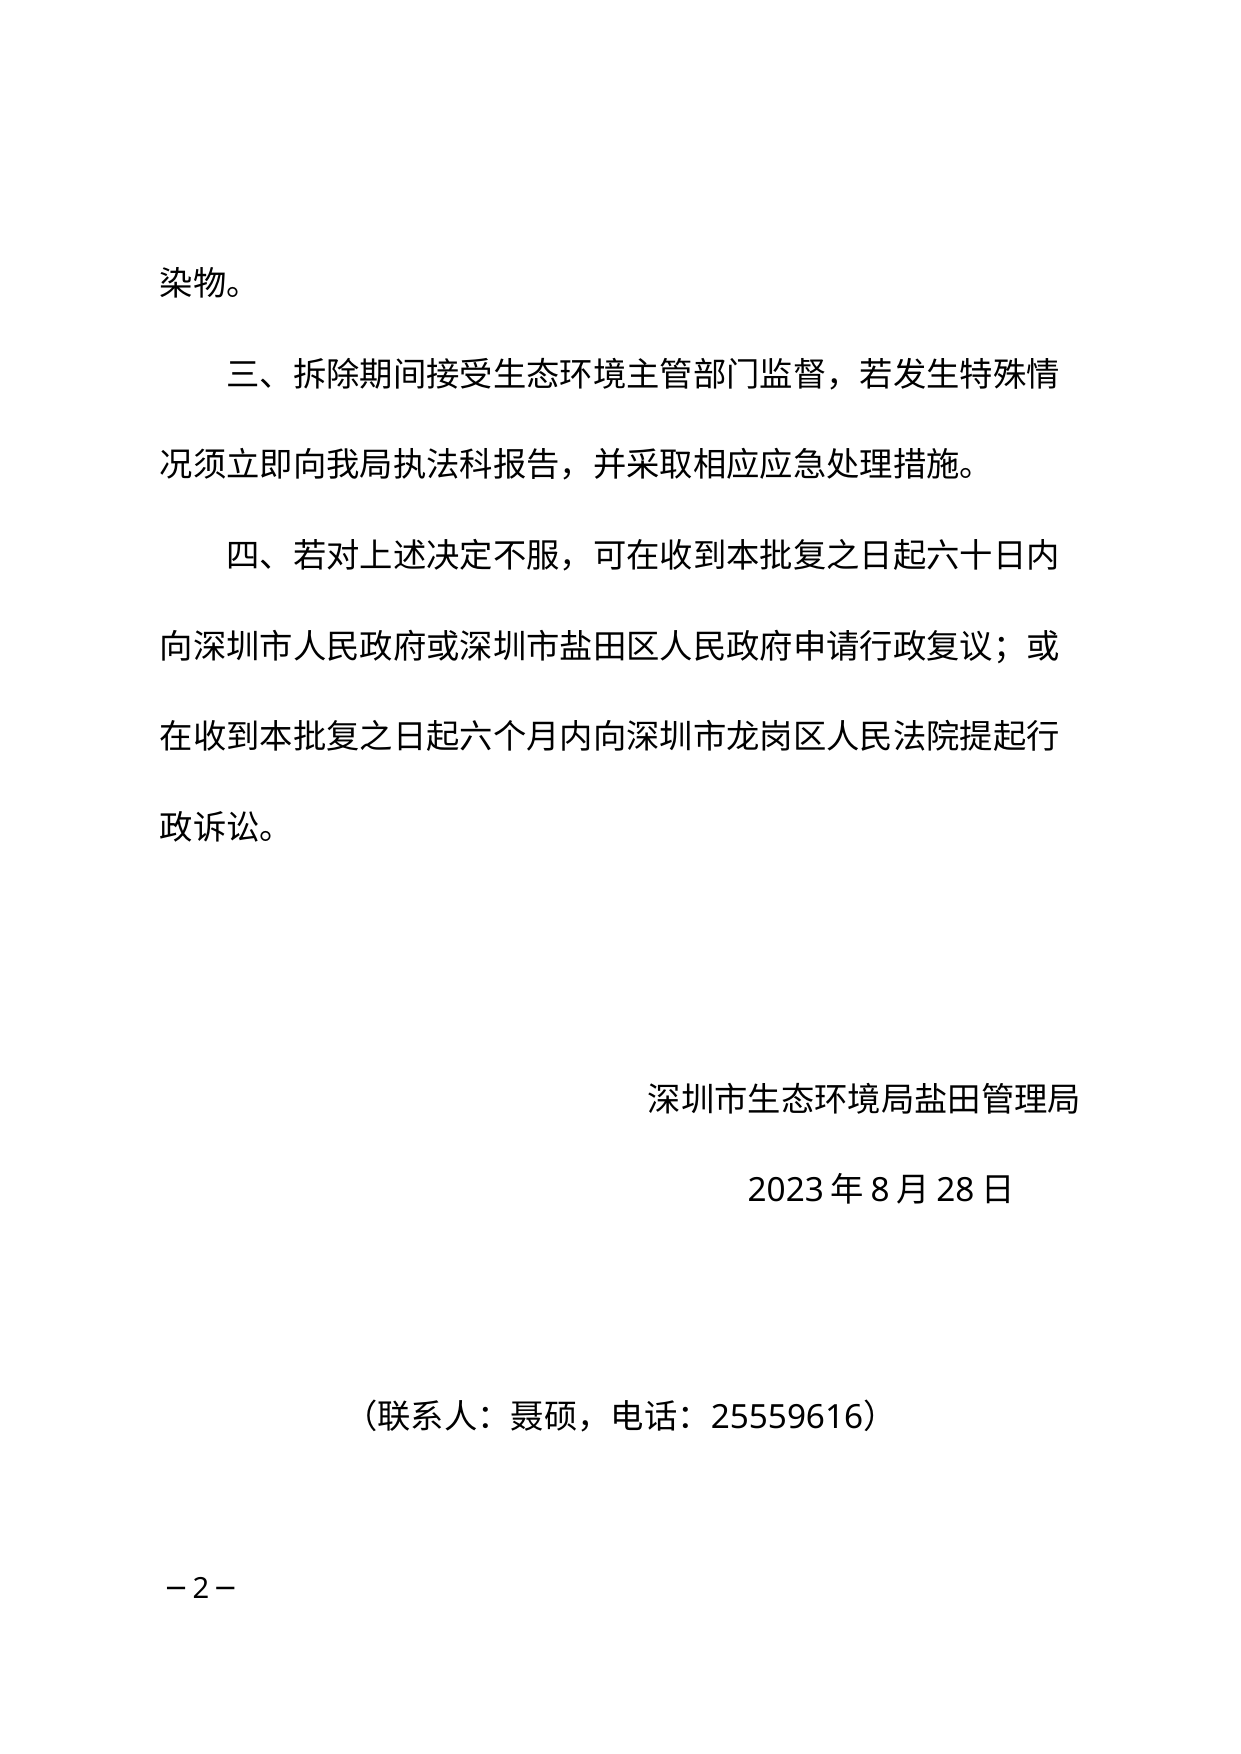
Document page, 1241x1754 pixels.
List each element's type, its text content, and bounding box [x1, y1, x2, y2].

text 深圳市生态环境局盐田管理局 [159, 1051, 1081, 1142]
list 四、若对上述决定不服，可在收到本批复之日起六十日内向深圳市人民政府或深圳市盐田区人民政府申请行政复议；或在收到本批复之日起六个月内向深圳市龙岗区人民法院提起行政诉讼。 [159, 508, 1081, 870]
list （联系人：聂硕，电话：25559616） [159, 1368, 1081, 1459]
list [159, 236, 1081, 326]
text 2023年8月28日 [159, 1142, 1014, 1233]
list 三、拆除期间接受生态环境主管部门监督，若发生特殊情况须立即向我局执法科报告，并采取相应应急处理措施。 [159, 326, 1081, 508]
